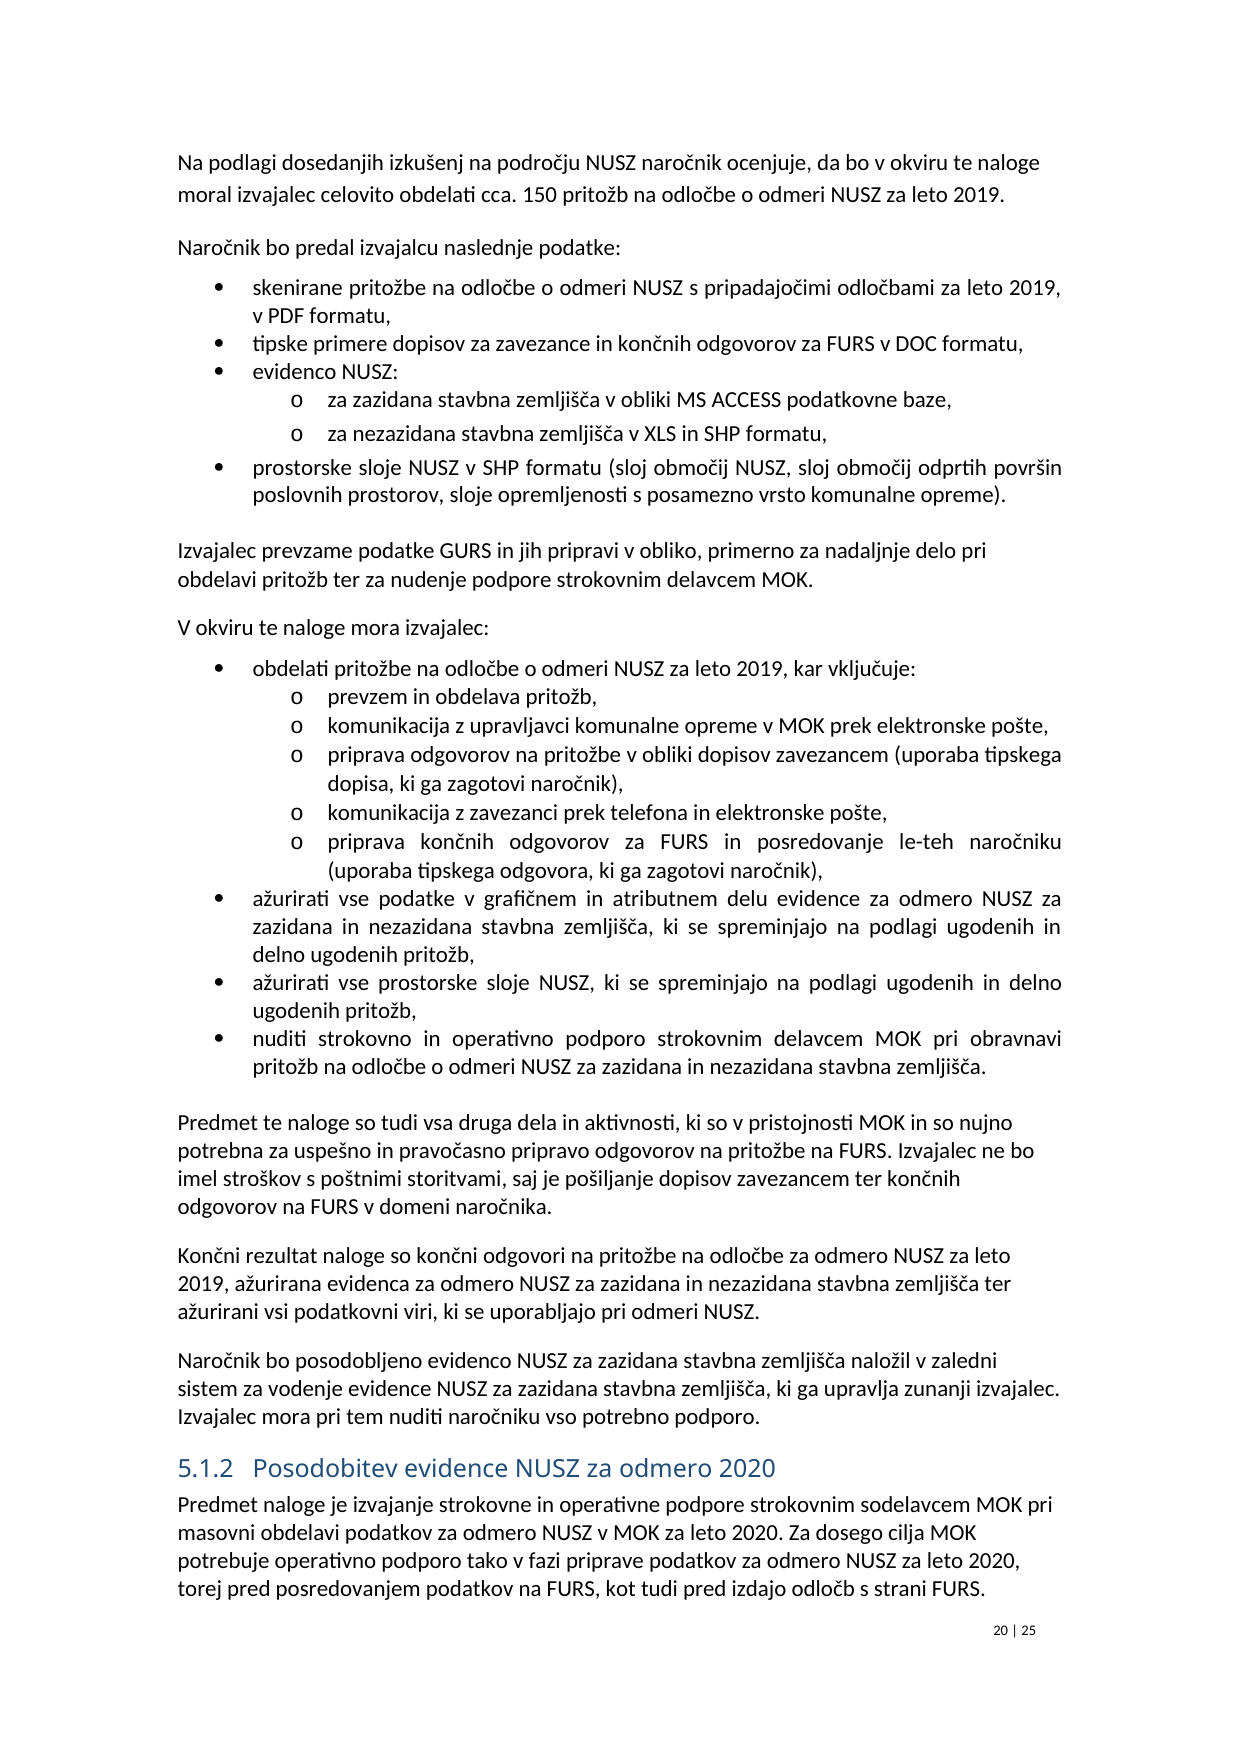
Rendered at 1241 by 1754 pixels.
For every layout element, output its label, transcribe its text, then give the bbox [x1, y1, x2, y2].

list prevzem in obdelava pritožb, [290, 682, 1063, 711]
text V okviru te naloge mora izvajalec: [177, 613, 1063, 642]
text Na podlagi dosedanjih izkušenj na področju NUSZ naročnik ocenjuje, da bo v okviru te naloge moral izvajalec celovito obdelati cca. 150 pritožb na odločbe o odmeri NUSZ za leto 2019. [177, 148, 1063, 208]
list prostorske sloje NUSZ v SHP formatu (sloj območij NUSZ, sloj območij odprtih površin poslovnih prostorov, sloje opremljenosti s posamezno vrsto komunalne opreme). [215, 453, 1063, 509]
text Naročnik bo predal izvajalcu naslednje podatke: [177, 233, 1063, 261]
text Končni rezultat naloge so končni odgovori na pritožbe na odločbe za odmero NUSZ za leto 2019, ažurirana evidenca za odmero NUSZ za zazidana in nezazidana stavbna zemljišča ter ažurirani vsi podatkovni viri, ki se uporabljajo pri odmeri NUSZ. [177, 1241, 1063, 1325]
list komunikacija z upravljavci komunalne opreme v MOK prek elektronske pošte, [290, 711, 1063, 740]
list komunikacija z zavezanci prek telefona in elektronske pošte, [290, 798, 1063, 827]
list za nezazidana stavbna zemljišča v XLS in SHP formatu, [290, 419, 1063, 448]
list nuditi strokovno in operativno podporo strokovnim delavcem MOK pri obravnavi pritožb na odločbe o odmeri NUSZ za zazidana in nezazidana stavbna zemljišča. [215, 1024, 1063, 1080]
list ažurirati vse podatke v grafičnem in atributnem delu evidence za odmero NUSZ za zazidana in nezazidana stavbna zemljišča, ki se spreminjajo na podlagi ugodenih in delno ugodenih pritožb, [215, 884, 1063, 968]
list evidenco NUSZ: [215, 357, 1063, 386]
list obdelati pritožbe na odločbe o odmeri NUSZ za leto 2019, kar vključuje: [215, 654, 1063, 682]
list tipske primere dopisov za zavezance in končnih odgovorov za FURS v DOC formatu, [215, 329, 1063, 357]
text Predmet te naloge so tudi vsa druga dela in aktivnosti, ki so v pristojnosti MOK in so nujno potrebna za uspešno in pravočasno pripravo odgovorov na pritožbe na FURS. Izvajalec ne bo imel stroškov s poštnimi storitvami, saj je pošiljanje dopisov zavezancem ter končnih odgovorov na FURS v domeni naročnika. [177, 1108, 1063, 1220]
subtitle Posodobitev evidence NUSZ za odmero 2020 [177, 1451, 1063, 1485]
list priprava odgovorov na pritožbe v obliki dopisov zavezancem (uporaba tipskega dopisa, ki ga zagotovi naročnik), [290, 740, 1063, 798]
text Izvajalec prevzame podatke GURS in jih pripravi v obliko, primerno za nadaljnje delo pri obdelavi pritožb ter za nudenje podpore strokovnim delavcem MOK. [177, 537, 1063, 593]
list skenirane pritožbe na odločbe o odmeri NUSZ s pripadajočimi odločbami za leto 2019, v PDF formatu, [215, 273, 1063, 329]
text Naročnik bo posodobljeno evidenco NUSZ za zazidana stavbna zemljišča naložil v zaledni sistem za vodenje evidence NUSZ za zazidana stavbna zemljišča, ki ga upravlja zunanji izvajalec. Izvajalec mora pri tem nuditi naročniku vso potrebno podporo. [177, 1346, 1063, 1430]
list priprava končnih odgovorov za FURS in posredovanje le-teh naročniku (uporaba tipskega odgovora, ki ga zagotovi naročnik), [290, 827, 1063, 884]
list za zazidana stavbna zemljišča v obliki MS ACCESS podatkovne baze, [290, 386, 1063, 415]
text Predmet naloge je izvajanje strokovne in operativne podpore strokovnim sodelavcem MOK pri masovni obdelavi podatkov za odmero NUSZ v MOK za leto 2020. Za dosego cilja MOK potrebuje operativno podporo tako v fazi priprave podatkov za odmero NUSZ za leto 2020, torej pred posredovanjem podatkov na FURS, kot tudi pred izdajo odločb s strani FURS. [177, 1490, 1063, 1602]
list ažurirati vse prostorske sloje NUSZ, ki se spreminjajo na podlagi ugodenih in delno ugodenih pritožb, [215, 968, 1063, 1024]
